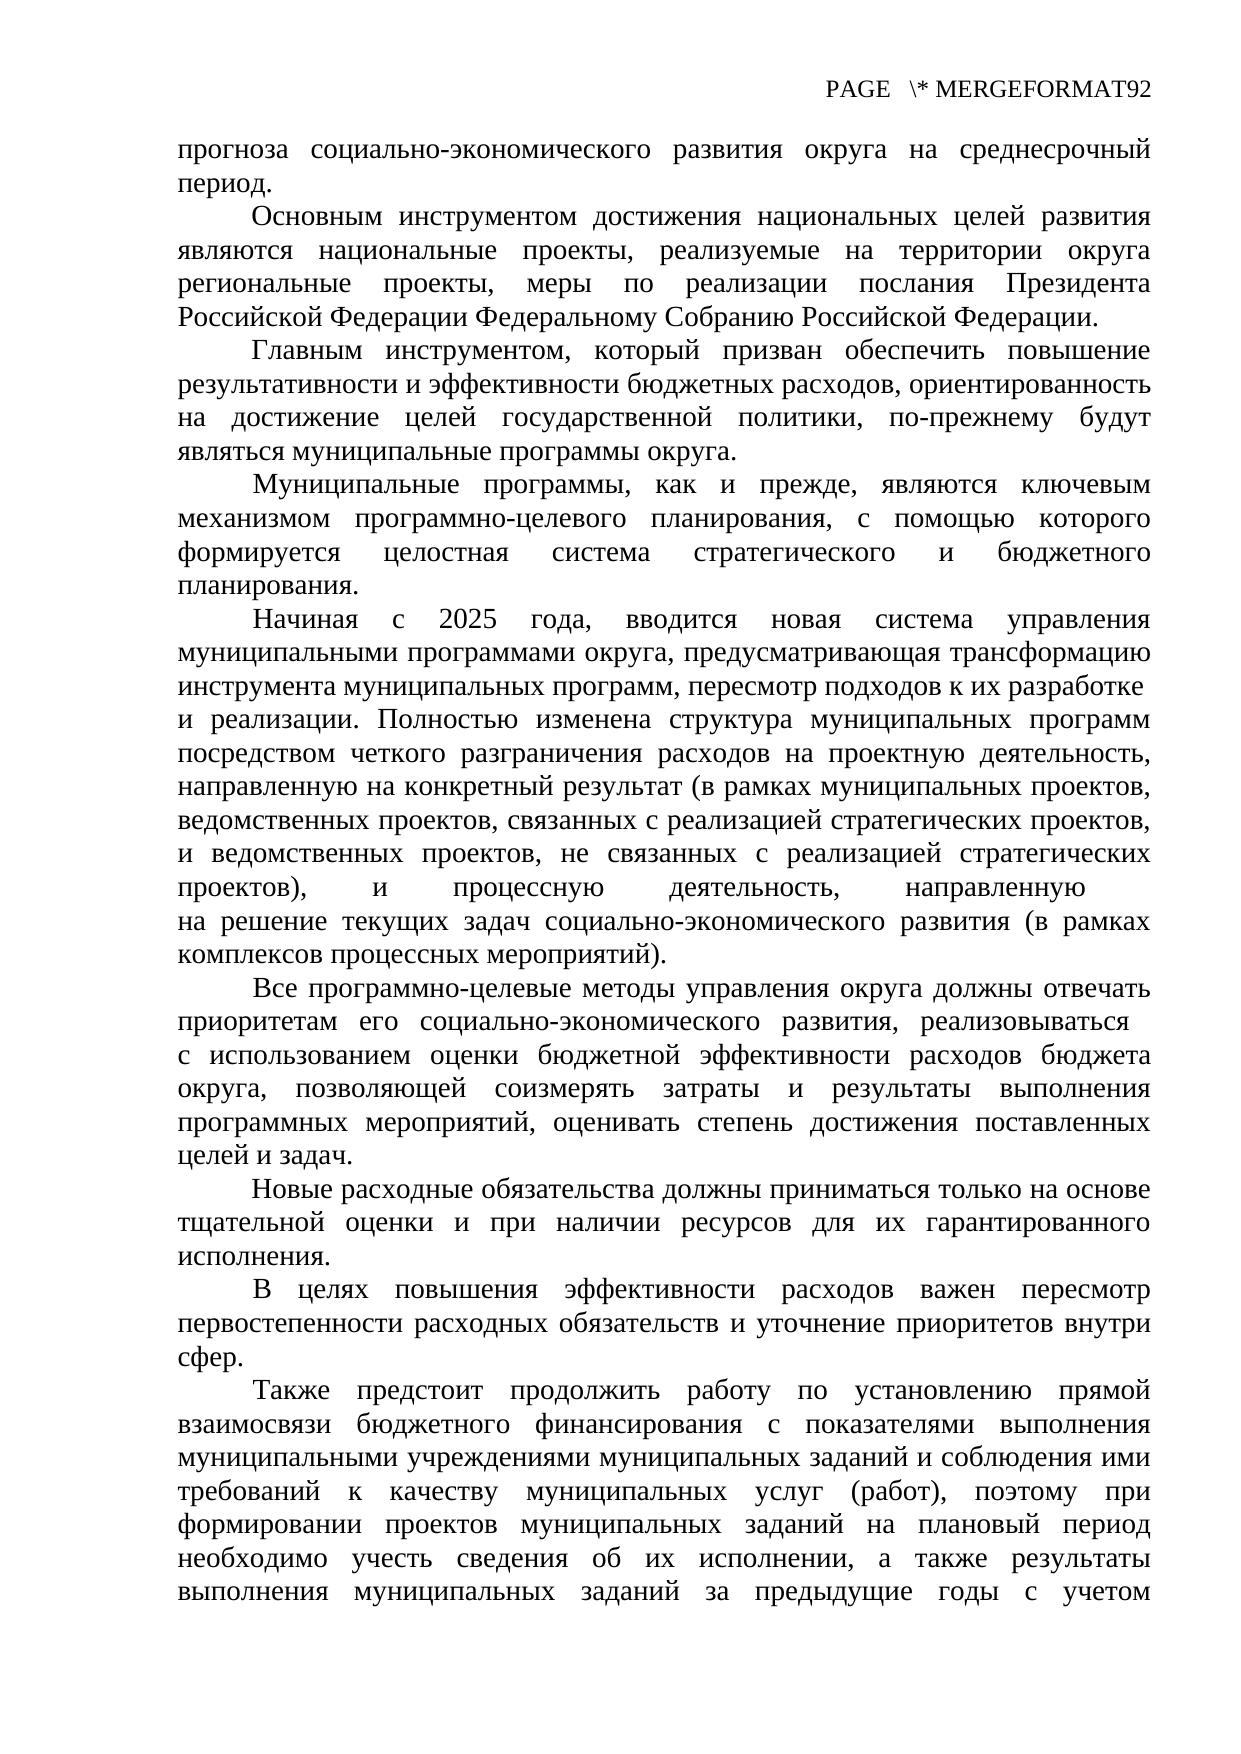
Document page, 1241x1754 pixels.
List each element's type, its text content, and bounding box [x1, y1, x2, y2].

text Основным инструментом достижения национальных целей развития являются национальные проекты, реализуемые на территории округа региональные проекты, меры по реализации послания Президента Российской Федерации Федеральному Собранию Российской Федерации. [177, 198, 1152, 332]
text Начиная с 2025 года, вводится новая система управления муниципальными программами округа, предусматривающая трансформацию инструмента муниципальных программ, пересмотр подходов к их разработке и реализации. Полностью изменена структура муниципальных программ посредством четкого разграничения расходов на проектную деятельность, направленную на конкретный результат (в рамках муниципальных проектов, ведомственных проектов, связанных с реализацией стратегических проектов, и ведомственных проектов, не связанных с реализацией стратегических проектов), и процессную деятельность, направленную на решение текущих задач социально-экономического развития (в рамках комплексов процессных мероприятий). [177, 601, 1152, 970]
text Все программно-целевые методы управления округа должны отвечать приоритетам его социально-экономического развития, реализовываться с использованием оценки бюджетной эффективности расходов бюджета округа, позволяющей соизмерять затраты и результаты выполнения программных мероприятий, оценивать степень достижения поставленных целей и задач. [177, 970, 1152, 1171]
text Муниципальные программы, как и прежде, являются ключевым механизмом программно-целевого планирования, с помощью которого формируется целостная система стратегического и бюджетного планирования. [177, 467, 1152, 601]
text В целях повышения эффективности расходов важен пересмотр первостепенности расходных обязательств и уточнение приоритетов внутри сфер. [177, 1272, 1152, 1372]
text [177, 1372, 1152, 1607]
text Главным инструментом, который призван обеспечить повышение результативности и эффективности бюджетных расходов, ориентированность на достижение целей государственной политики, по-прежнему будут являться муниципальные программы округа. [177, 332, 1152, 467]
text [177, 131, 1152, 198]
text Новые расходные обязательства должны приниматься только на основе тщательной оценки и при наличии ресурсов для их гарантированного исполнения. [177, 1171, 1152, 1272]
